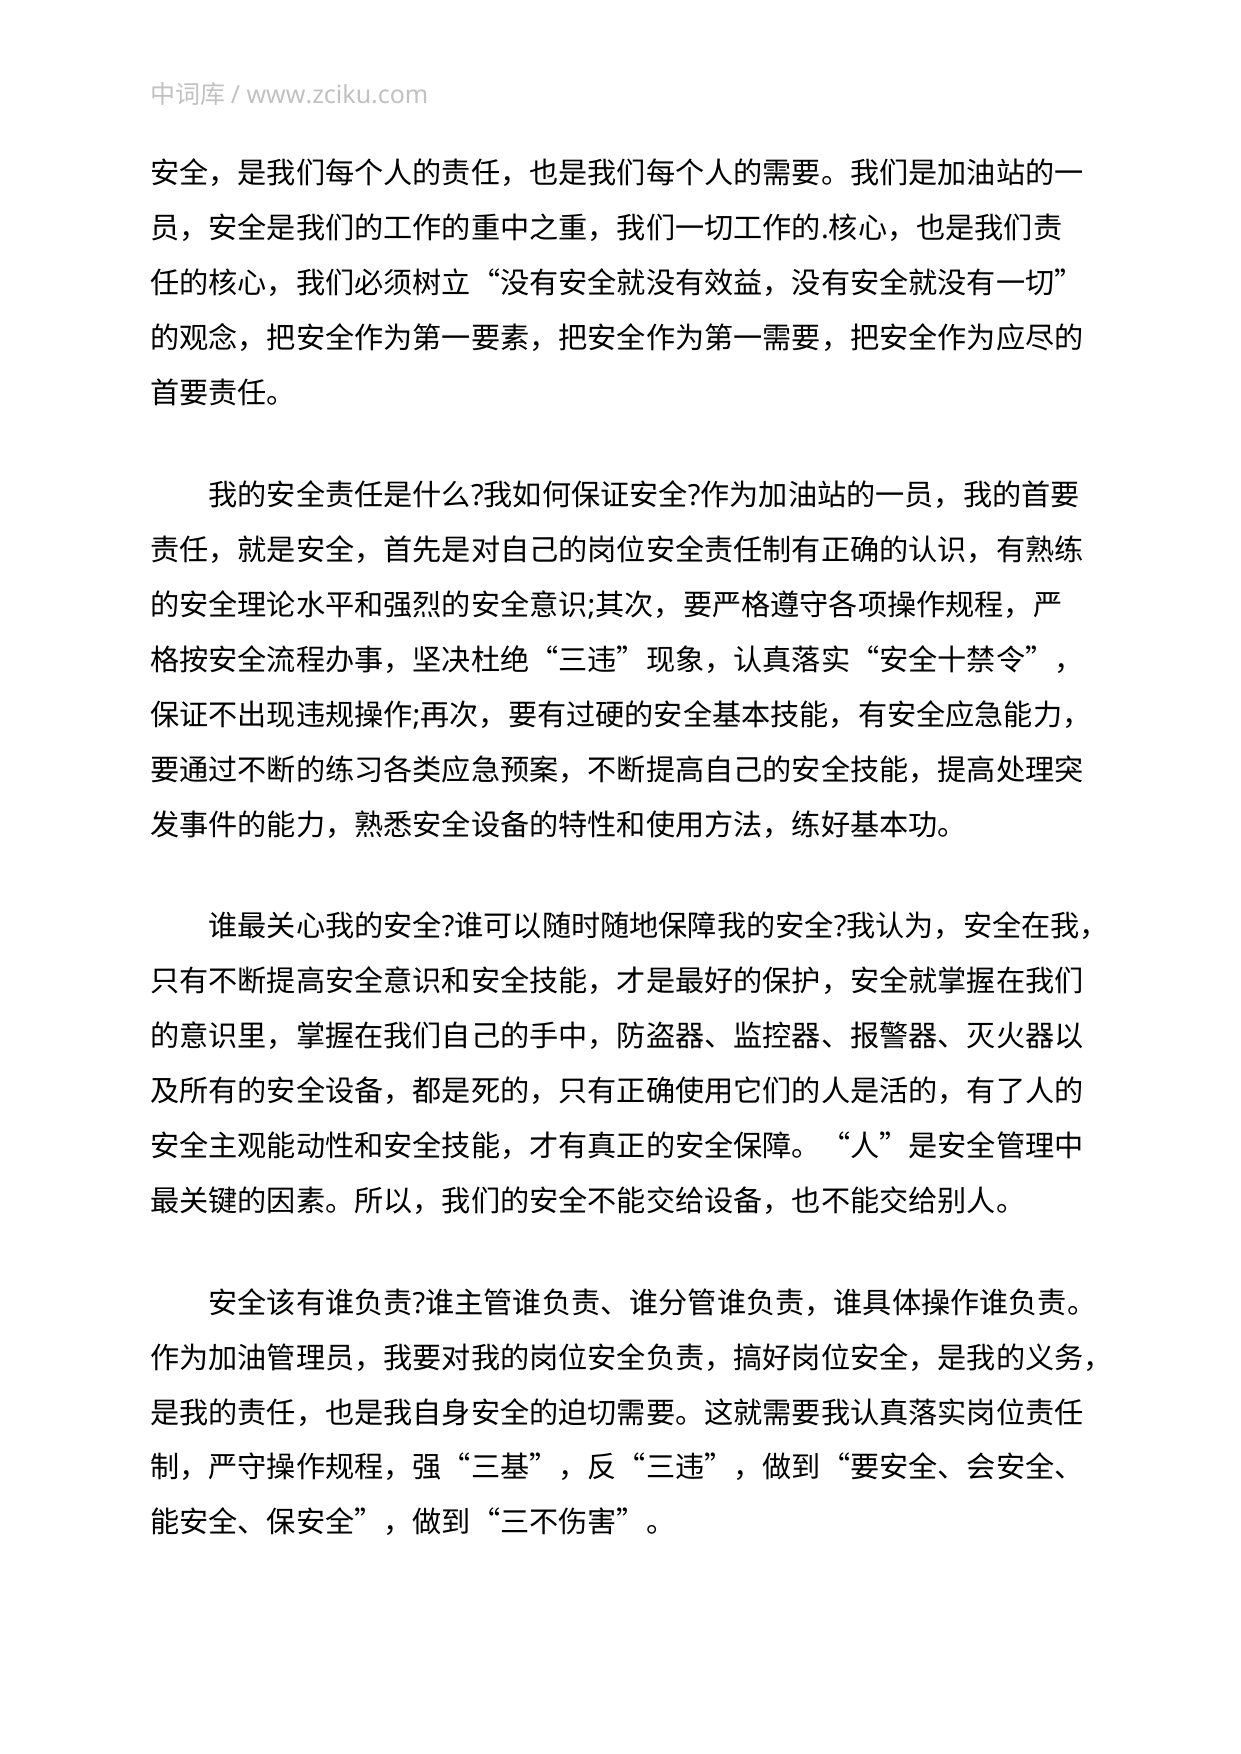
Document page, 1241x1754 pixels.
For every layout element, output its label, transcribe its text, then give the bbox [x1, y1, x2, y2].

text 安全该有谁负责?谁主管谁负责、谁分管谁负责，谁具体操作谁负责。作为加油管理员，我要对我的岗位安全负责，搞好岗位安全，是我的义务，是我的责任，也是我自身安全的迫切需要。这就需要我认真落实岗位责任制，严守操作规程，强“三基”，反“三违”，做到“要安全、会安全、能安全、保安全”，做到“三不伤害”。 [150, 1279, 1090, 1541]
text 我的安全责任是什么?我如何保证安全?作为加油站的一员，我的首要责任，就是安全，首先是对自己的岗位安全责任制有正确的认识，有熟练的安全理论水平和强烈的安全意识;其次，要严格遵守各项操作规程，严格按安全流程办事，坚决杜绝“三违”现象，认真落实“安全十禁令”，保证不出现违规操作;再次，要有过硬的安全基本技能，有安全应急能力，要通过不断的练习各类应急预案，不断提高自己的安全技能，提高处理突发事件的能力，熟悉安全设备的特性和使用方法，练好基本功。 [150, 471, 1090, 843]
text 谁最关心我的安全?谁可以随时随地保障我的安全?我认为，安全在我，只有不断提高安全意识和安全技能，才是最好的保护，安全就掌握在我们的意识里，掌握在我们自己的手中，防盗器、监控器、报警器、灭火器以及所有的安全设备，都是死的，只有正确使用它们的人是活的，有了人的安全主观能动性和安全技能，才有真正的安全保障。“人”是安全管理中最关键的因素。所以，我们的安全不能交给设备，也不能交给别人。 [150, 903, 1090, 1220]
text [150, 150, 1090, 412]
